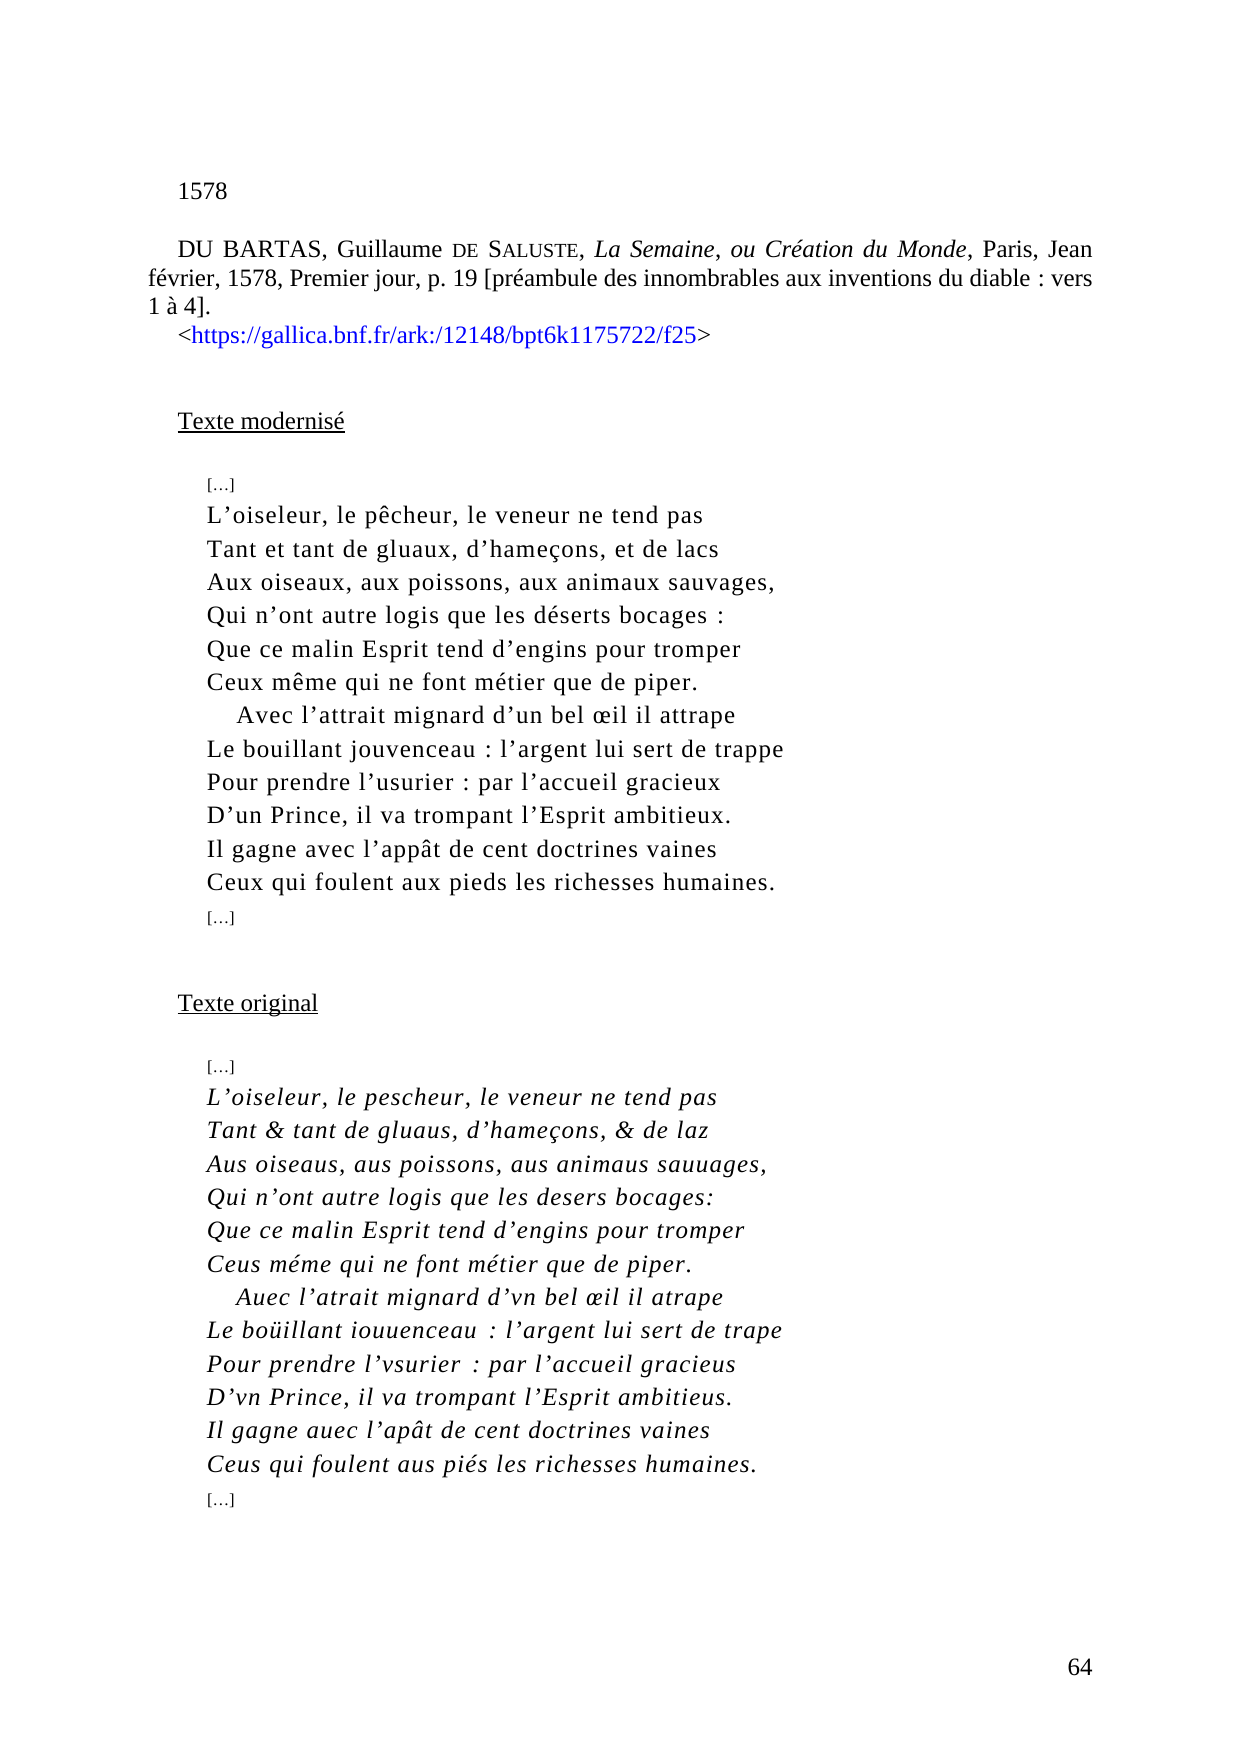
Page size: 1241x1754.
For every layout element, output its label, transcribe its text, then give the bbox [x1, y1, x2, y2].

text Pour prendre l’vsurier : par l’accueil gracieus [207, 1346, 1093, 1379]
text Que ce malin Esprit tend d’engins pour tromper [207, 631, 1093, 664]
text […] [177, 1479, 1093, 1512]
text Tant & tant de gluaus, d’hameçons, & de laz [207, 1112, 1093, 1146]
text <https://gallica.bnf.fr/ark:/12148/bpt6k1175722/f25> [148, 320, 1093, 349]
text D’un Prince, il va trompant l’Esprit ambitieux. [207, 797, 1093, 831]
text […] [177, 464, 1093, 497]
text D’vn Prince, il va trompant l’Esprit ambitieus. [207, 1379, 1093, 1412]
text […] [177, 897, 1093, 931]
text Auec l’atrait mignard d’vn bel œil il atrape [236, 1279, 1093, 1312]
text Aus oiseaus, aus poissons, aus animaus sauuages, [207, 1146, 1093, 1179]
text Texte original [148, 988, 1093, 1017]
text Texte modernisé [148, 406, 1093, 435]
text Ceus qui foulent aus piés les richesses humaines. [207, 1446, 1093, 1479]
text 1578 [148, 176, 1093, 205]
text Qui n’ont autre logis que les desers bocages: [207, 1179, 1093, 1212]
text Avec l’attrait mignard d’un bel œil il attrape [236, 697, 1093, 731]
text Ceux qui foulent aux pieds les richesses humaines. [207, 864, 1093, 897]
text Tant et tant de gluaux, d’hameçons, et de lacs [207, 531, 1093, 564]
text L’oiseleur, le pêcheur, le veneur ne tend pas [207, 497, 1093, 531]
text Que ce malin Esprit tend d’engins pour tromper [207, 1212, 1093, 1246]
text L’oiseleur, le pescheur, le veneur ne tend pas [207, 1079, 1093, 1112]
text Pour prendre l’usurier : par l’accueil gracieux [207, 764, 1093, 797]
text Il gagne auec l’apât de cent doctrines vaines [207, 1412, 1093, 1446]
text Il gagne avec l’appât de cent doctrines vaines [207, 831, 1093, 864]
text Le boüillant iouuenceau : l’argent lui sert de trape [207, 1312, 1093, 1346]
text Ceus méme qui ne font métier que de piper. [207, 1246, 1093, 1279]
text […] [177, 1046, 1093, 1079]
text Qui n’ont autre logis que les déserts bocages : [207, 597, 1093, 631]
text Ceux même qui ne font métier que de piper. [207, 664, 1093, 697]
text Aux oiseaux, aux poissons, aux animaux sauvages, [207, 564, 1093, 597]
text DU BARTAS, Guillaume de Saluste, La Semaine, ou Création du Monde, Paris, Jean février, 1578, Premier jour, p. 19 [préambule des innombrables aux inventions du diable : vers 1 à 4]. [148, 234, 1093, 320]
text Le bouillant jouvenceau : l’argent lui sert de trappe [207, 731, 1093, 764]
